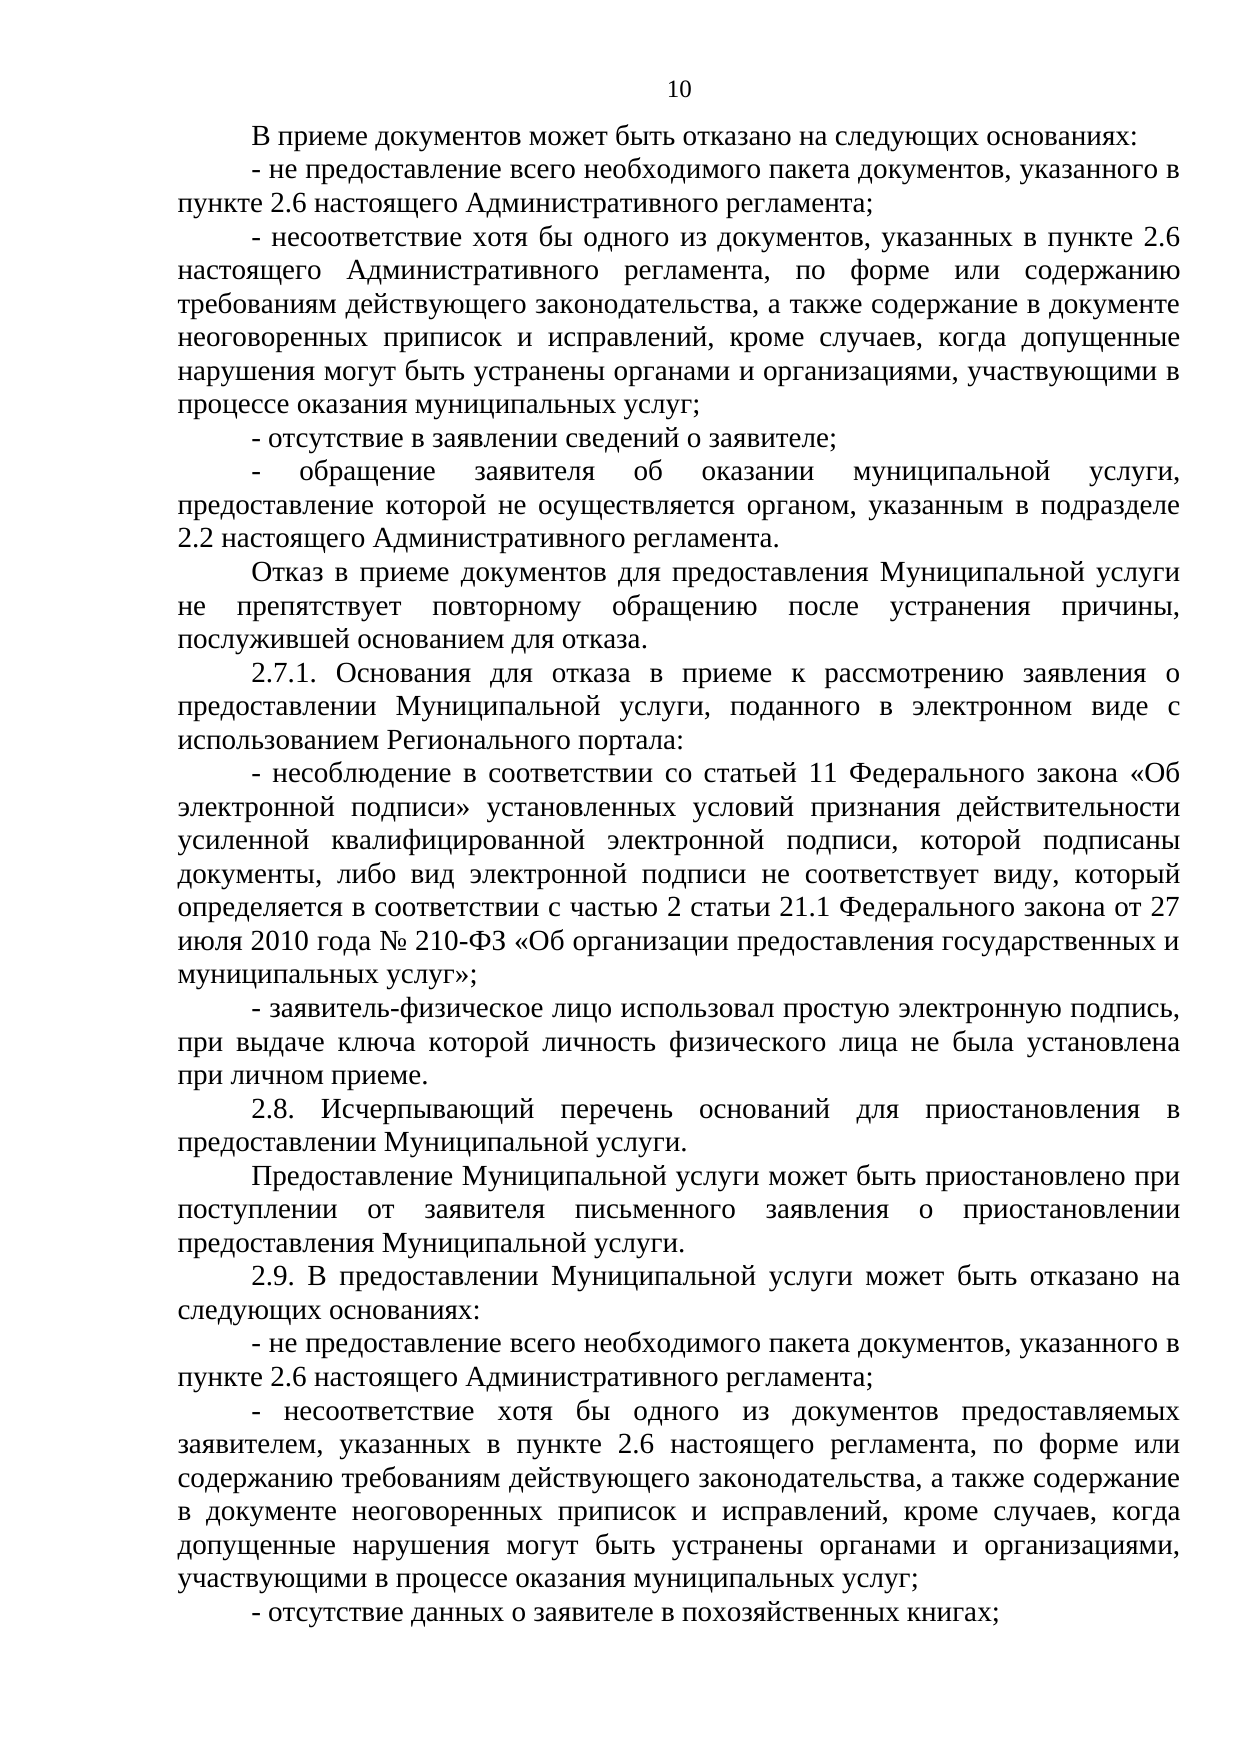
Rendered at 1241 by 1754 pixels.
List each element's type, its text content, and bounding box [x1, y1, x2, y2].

text Предоставление Муниципальной услуги может быть приостановлено при поступлении от заявителя письменного заявления о приостановлении предоставления Муниципальной услуги. [177, 1158, 1181, 1258]
text 2.7.1. Основания для отказа в приеме к рассмотрению заявления о предоставлении Муниципальной услуги, поданного в электронном виде с использованием Регионального портала: [177, 655, 1181, 755]
text 2.8. Исчерпывающий перечень оснований для приостановления в предоставлении Муниципальной услуги. [177, 1091, 1181, 1158]
text - отсутствие данных о заявителе в похозяйственных книгах; [177, 1594, 1181, 1627]
text - заявитель-физическое лицо использовал простую электронную подпись, при выдаче ключа которой личность физического лица не была установлена при личном приеме. [177, 990, 1181, 1091]
text Отказ в приеме документов для предоставления Муниципальной услуги не препятствует повторному обращению после устранения причины, послужившей основанием для отказа. [177, 554, 1181, 655]
text - обращение заявителя об оказании муниципальной услуги, предоставление которой не осуществляется органом, указанным в подразделе 2.2 настоящего Административного регламента. [177, 453, 1181, 554]
text - несоответствие хотя бы одного из документов предоставляемых заявителем, указанных в пункте 2.6 настоящего регламента, по форме или содержанию требованиям действующего законодательства, а также содержание в документе неоговоренных приписок и исправлений, кроме случаев, когда допущенные нарушения могут быть устранены органами и организациями, участвующими в процессе оказания муниципальных услуг; [177, 1393, 1181, 1594]
text - не предоставление всего необходимого пакета документов, указанного в пункте 2.6 настоящего Административного регламента; [177, 1326, 1181, 1393]
text В приеме документов может быть отказано на следующих основаниях: [177, 118, 1181, 152]
text - не предоставление всего необходимого пакета документов, указанного в пункте 2.6 настоящего Административного регламента; [177, 152, 1181, 219]
text - несоответствие хотя бы одного из документов, указанных в пункте 2.6 настоящего Административного регламента, по форме или содержанию требованиям действующего законодательства, а также содержание в документе неоговоренных приписок и исправлений, кроме случаев, когда допущенные нарушения могут быть устранены органами и организациями, участвующими в процессе оказания муниципальных услуг; [177, 219, 1181, 420]
text - отсутствие в заявлении сведений о заявителе; [177, 420, 1181, 453]
text 2.9. В предоставлении Муниципальной услуги может быть отказано на следующих основаниях: [177, 1258, 1181, 1326]
text - несоблюдение в соответствии со статьей 11 Федерального закона «Об электронной подписи» установленных условий признания действительности усиленной квалифицированной электронной подписи, которой подписаны документы, либо вид электронной подписи не соответствует виду, который определяется в соответствии с частью 2 статьи 21.1 Федерального закона от 27 июля 2010 года № 210-ФЗ «Об организации предоставления государственных и муниципальных услуг»; [177, 755, 1181, 990]
